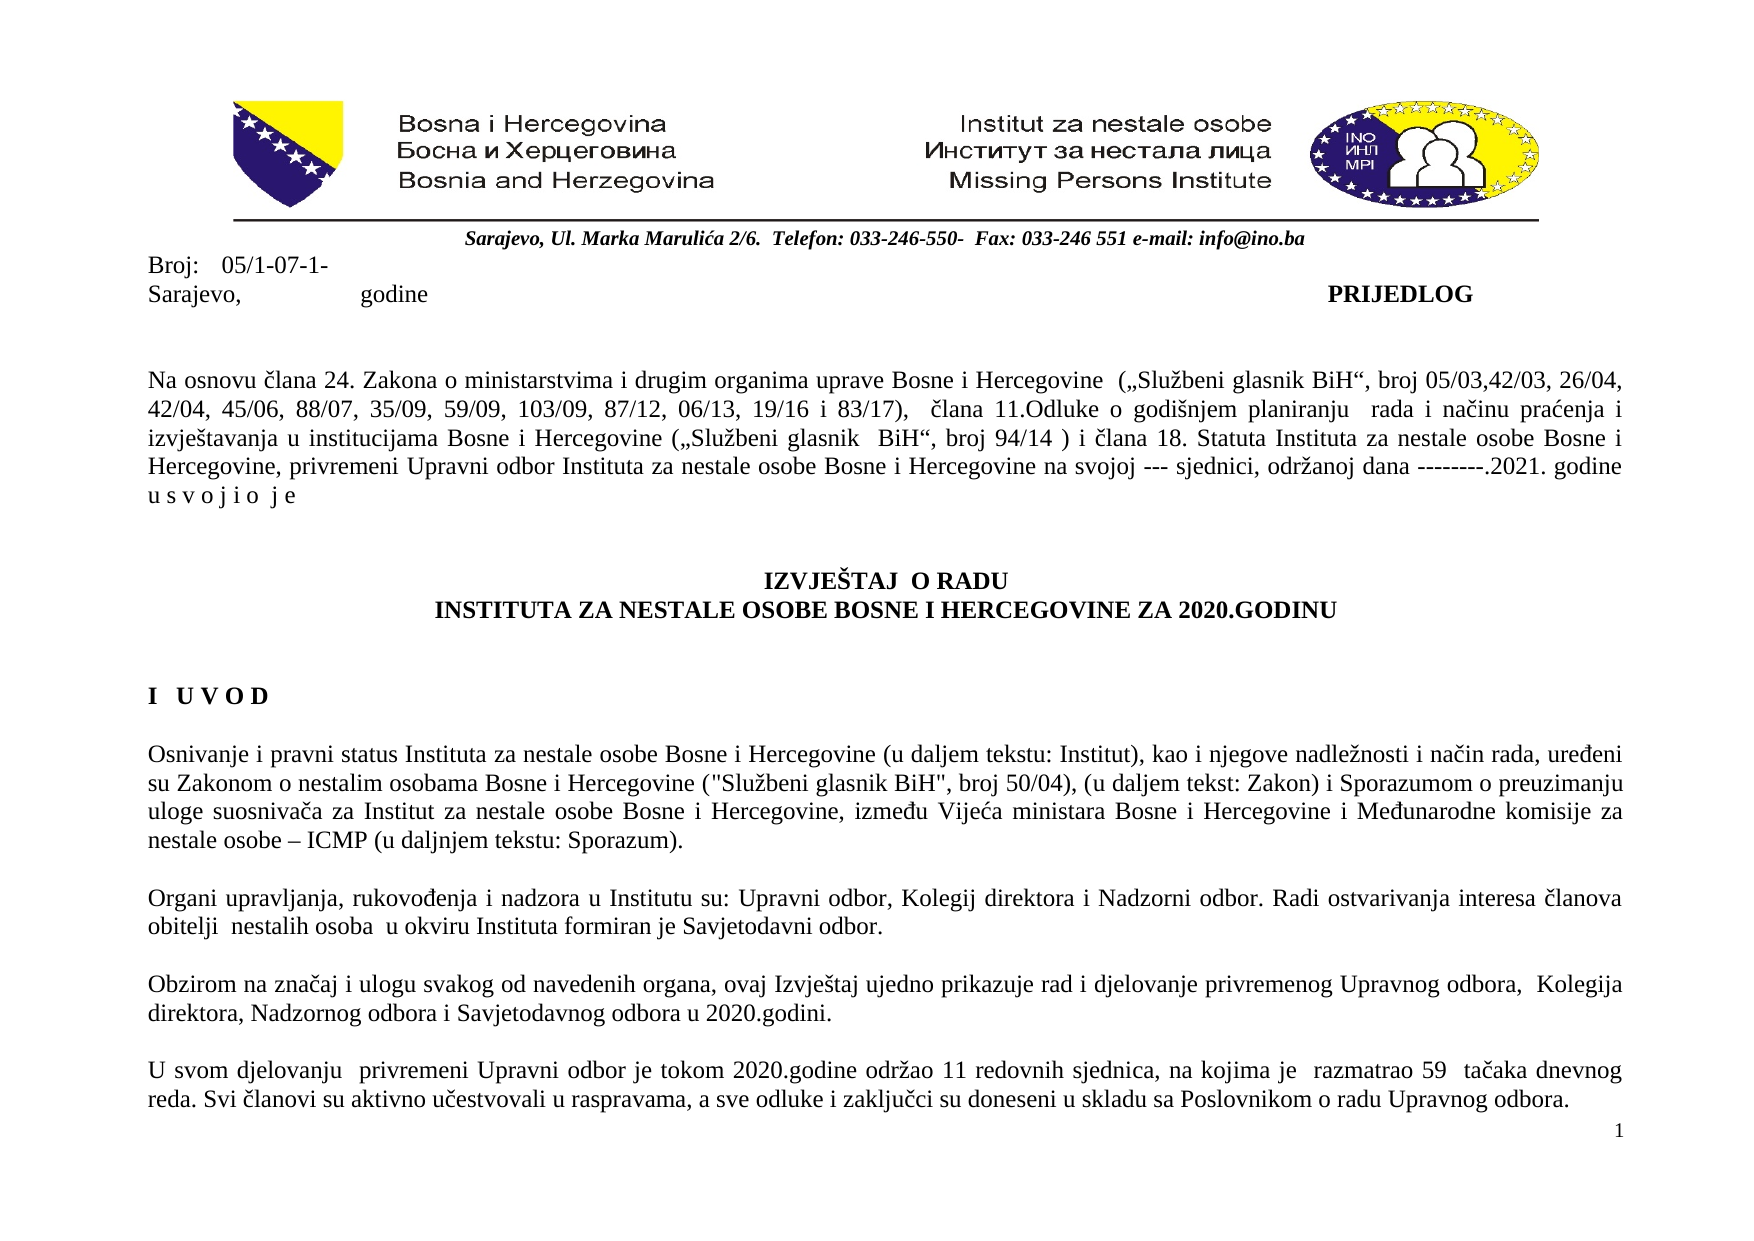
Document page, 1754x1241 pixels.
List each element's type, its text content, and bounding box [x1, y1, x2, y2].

text Sarajevo, godine PRIJEDLOG [148, 279, 1624, 308]
text U svom djelovanju privremeni Upravni odbor je tokom 2020.godine održao 11 redovnih sjednica, na kojima je razmatrao 59 tačaka dnevnog reda. Svi članovi su aktivno učestvovali u raspravama, a sve odluke i zaključci su doneseni u skladu sa Poslovnikom o radu Upravnog odbora. [148, 1055, 1624, 1113]
picture [233, 88, 1539, 227]
text IZVJEŠTAJ O RADU [148, 566, 1624, 595]
text Broj: 05/1-07-1- [148, 250, 1624, 279]
text I U V O D [148, 681, 1624, 710]
text Obzirom na značaj i ulogu svakog od navedenih organa, ovaj Izvještaj ujedno prikazuje rad i djelovanje privremenog Upravnog odbora, Kolegija direktora, Nadzornog odbora i Savjetodavnog odbora u 2020.godini. [148, 969, 1624, 1026]
text Na osnovu člana 24. Zakona o ministarstvima i drugim organima uprave Bosne i Hercegovine („Službeni glasnik BiH“, broj 05/03,42/03, 26/04, 42/04, 45/06, 88/07, 35/09, 59/09, 103/09, 87/12, 06/13, 19/16 i 83/17), člana 11.Odluke o godišnjem planiranju rada i načinu praćenja i izvještavanja u institucijama Bosne i Hercegovine („Službeni glasnik BiH“, broj 94/14 ) i člana 18. Statuta Instituta za nestale osobe Bosne i Hercegovine, privremeni Upravni odbor Instituta za nestale osobe Bosne i Hercegovine na svojoj --- sjednici, održanoj dana --------.2021. godine u s v o j i o j e [148, 365, 1624, 509]
text Organi upravljanja, rukovođenja i nadzora u Institutu su: Upravni odbor, Kolegij direktora i Nadzorni odbor. Radi ostvarivanja interesa članova obitelji nestalih osoba u okviru Instituta formiran je Savjetodavni odbor. [148, 883, 1624, 940]
text Sarajevo, Ul. Marka Marulića 2/6. Telefon: 033-246-550- Fax: 033-246 551 e-mail: info@ino.ba [148, 226, 1624, 250]
text INSTITUTA ZA NESTALE OSOBE BOSNE I HERCEGOVINE ZA 2020.GODINU [148, 595, 1624, 624]
text Osnivanje i pravni status Instituta za nestale osobe Bosne i Hercegovine (u daljem tekstu: Institut), kao i njegove nadležnosti i način rada, uređeni su Zakonom o nestalim osobama Bosne i Hercegovine ("Službeni glasnik BiH", broj 50/04), (u daljem tekst: Zakon) i Sporazumom o preuzimanju uloge suosnivača za Institut za nestale osobe Bosne i Hercegovine, između Vijeća ministara Bosne i Hercegovine i Međunarodne komisije za nestale osobe – ICMP (u daljnjem tekstu: Sporazum). [148, 739, 1624, 854]
